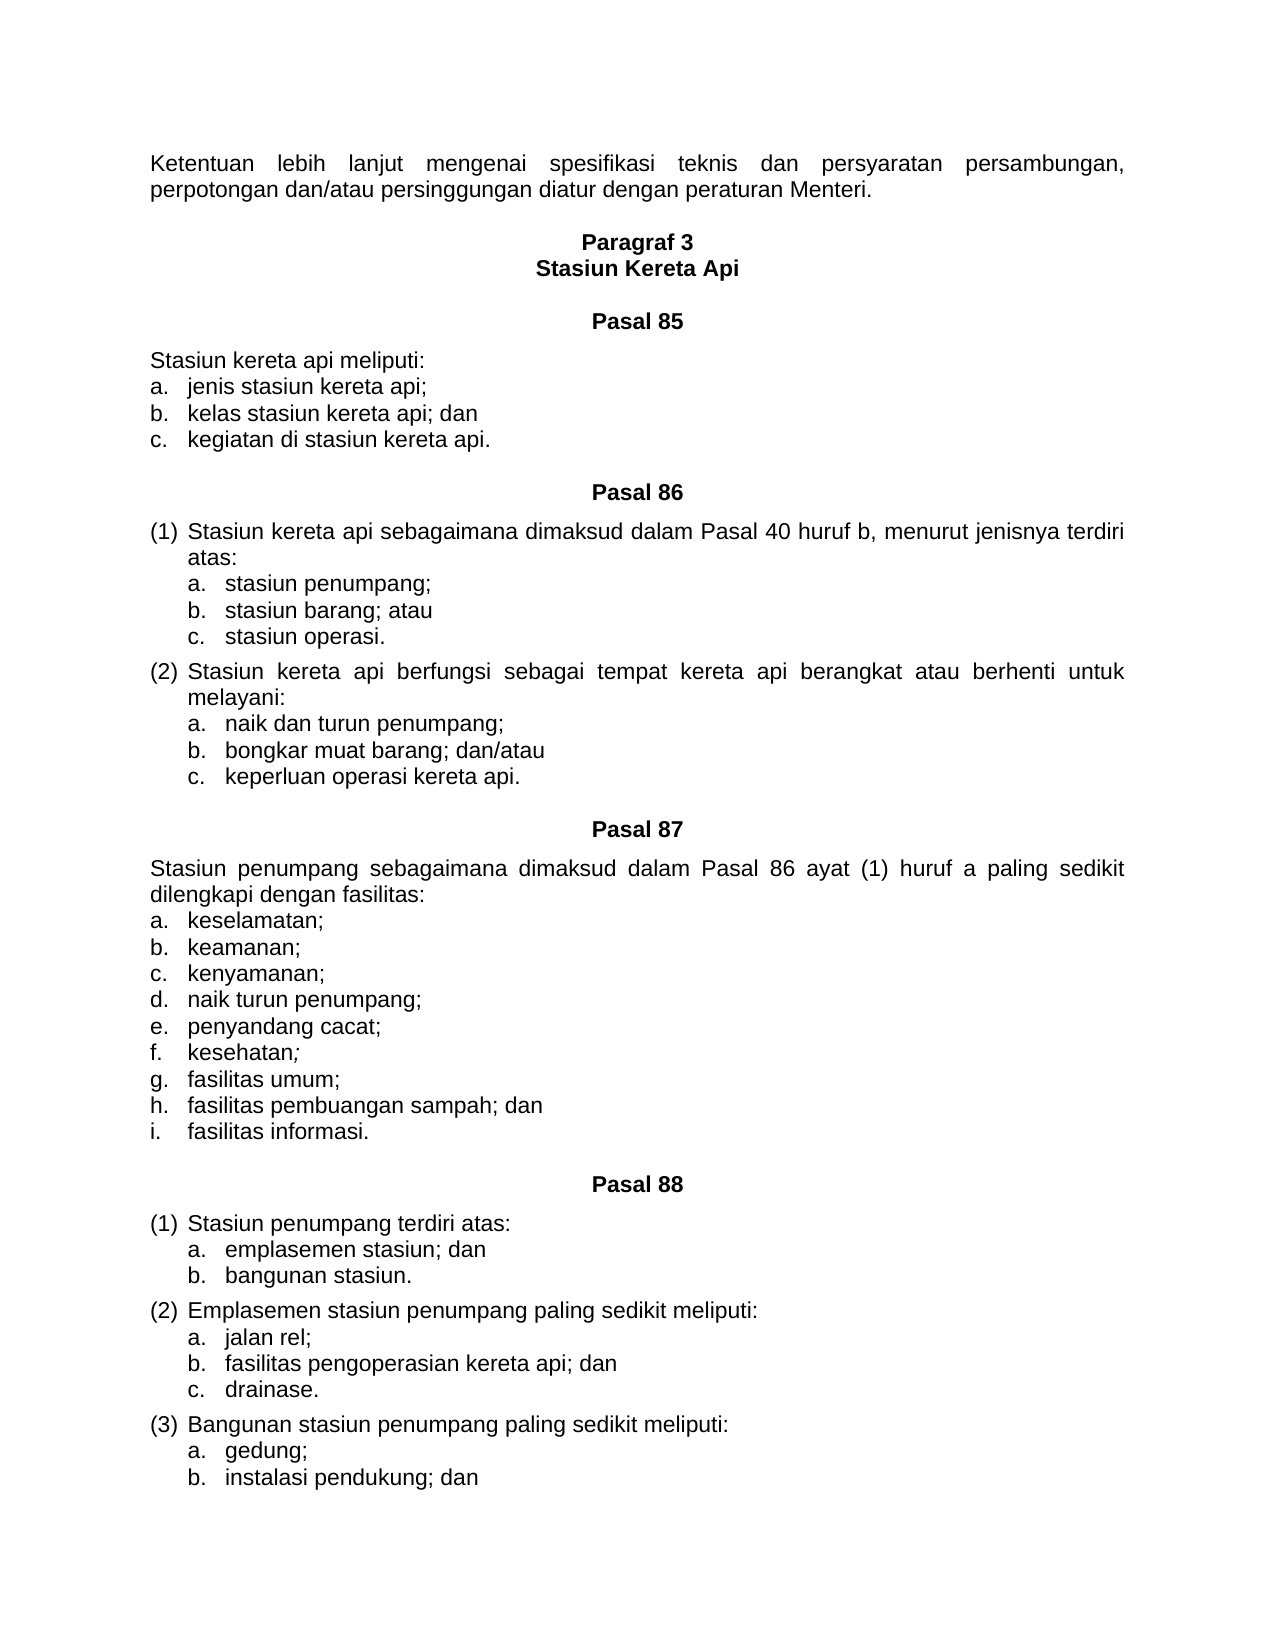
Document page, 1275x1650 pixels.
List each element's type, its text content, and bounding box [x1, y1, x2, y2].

text b. bangunan stasiun. [187, 1262, 1125, 1289]
text Pasal 87 [150, 816, 1125, 842]
text a. jenis stasiun kereta api; [150, 373, 1125, 400]
text b. bongkar muat barang; dan/atau [187, 737, 1125, 763]
text d. naik turun penumpang; [150, 986, 1125, 1013]
text (2) Stasiun kereta api berfungsi sebagai tempat kereta api berangkat atau berhenti untuk melayani: [150, 658, 1125, 710]
text c. kegiatan di stasiun kereta api. [150, 426, 1125, 452]
text a. gedung; [187, 1437, 1125, 1464]
text a. jalan rel; [187, 1323, 1125, 1350]
text Pasal 88 [150, 1171, 1125, 1197]
text Stasiun kereta api meliputi: [150, 347, 1125, 373]
text Ketentuan lebih lanjut mengenai spesifikasi teknis dan persyaratan persambungan, perpotongan dan/atau persinggungan diatur dengan peraturan Menteri. [150, 150, 1125, 203]
text b. instalasi pendukung; dan [187, 1464, 1125, 1490]
text c. stasiun operasi. [187, 623, 1125, 649]
text Pasal 85 [150, 308, 1125, 334]
text b. fasilitas pengoperasian kereta api; dan [187, 1350, 1125, 1376]
text Pasal 86 [150, 479, 1125, 505]
text (1) Stasiun kereta api sebagaimana dimaksud dalam Pasal 40 huruf b, menurut jenisnya terdiri atas: [150, 518, 1125, 570]
text a. stasiun penumpang; [187, 570, 1125, 597]
text a. naik dan turun penumpang; [187, 710, 1125, 737]
text f. kesehatan; [150, 1039, 1125, 1066]
text (2) Emplasemen stasiun penumpang paling sedikit meliputi: [150, 1297, 1125, 1323]
text e. penyandang cacat; [150, 1013, 1125, 1039]
text i. fasilitas informasi. [150, 1118, 1125, 1144]
text c. keperluan operasi kereta api. [187, 763, 1125, 789]
text Paragraf 3 [150, 229, 1125, 255]
text (3) Bangunan stasiun penumpang paling sedikit meliputi: [150, 1411, 1125, 1437]
text g. fasilitas umum; [150, 1066, 1125, 1092]
text c. kenyamanan; [150, 960, 1125, 986]
text Stasiun penumpang sebagaimana dimaksud dalam Pasal 86 ayat (1) huruf a paling sedikit dilengkapi dengan fasilitas: [150, 855, 1125, 907]
text c. drainase. [187, 1376, 1125, 1403]
text a. keselamatan; [150, 907, 1125, 934]
text (1) Stasiun penumpang terdiri atas: [150, 1210, 1125, 1236]
text b. keamanan; [150, 934, 1125, 960]
text a. emplasemen stasiun; dan [187, 1236, 1125, 1262]
text Stasiun Kereta Api [150, 255, 1125, 282]
text b. stasiun barang; atau [187, 597, 1125, 623]
text h. fasilitas pembuangan sampah; dan [150, 1092, 1125, 1118]
text b. kelas stasiun kereta api; dan [150, 400, 1125, 426]
